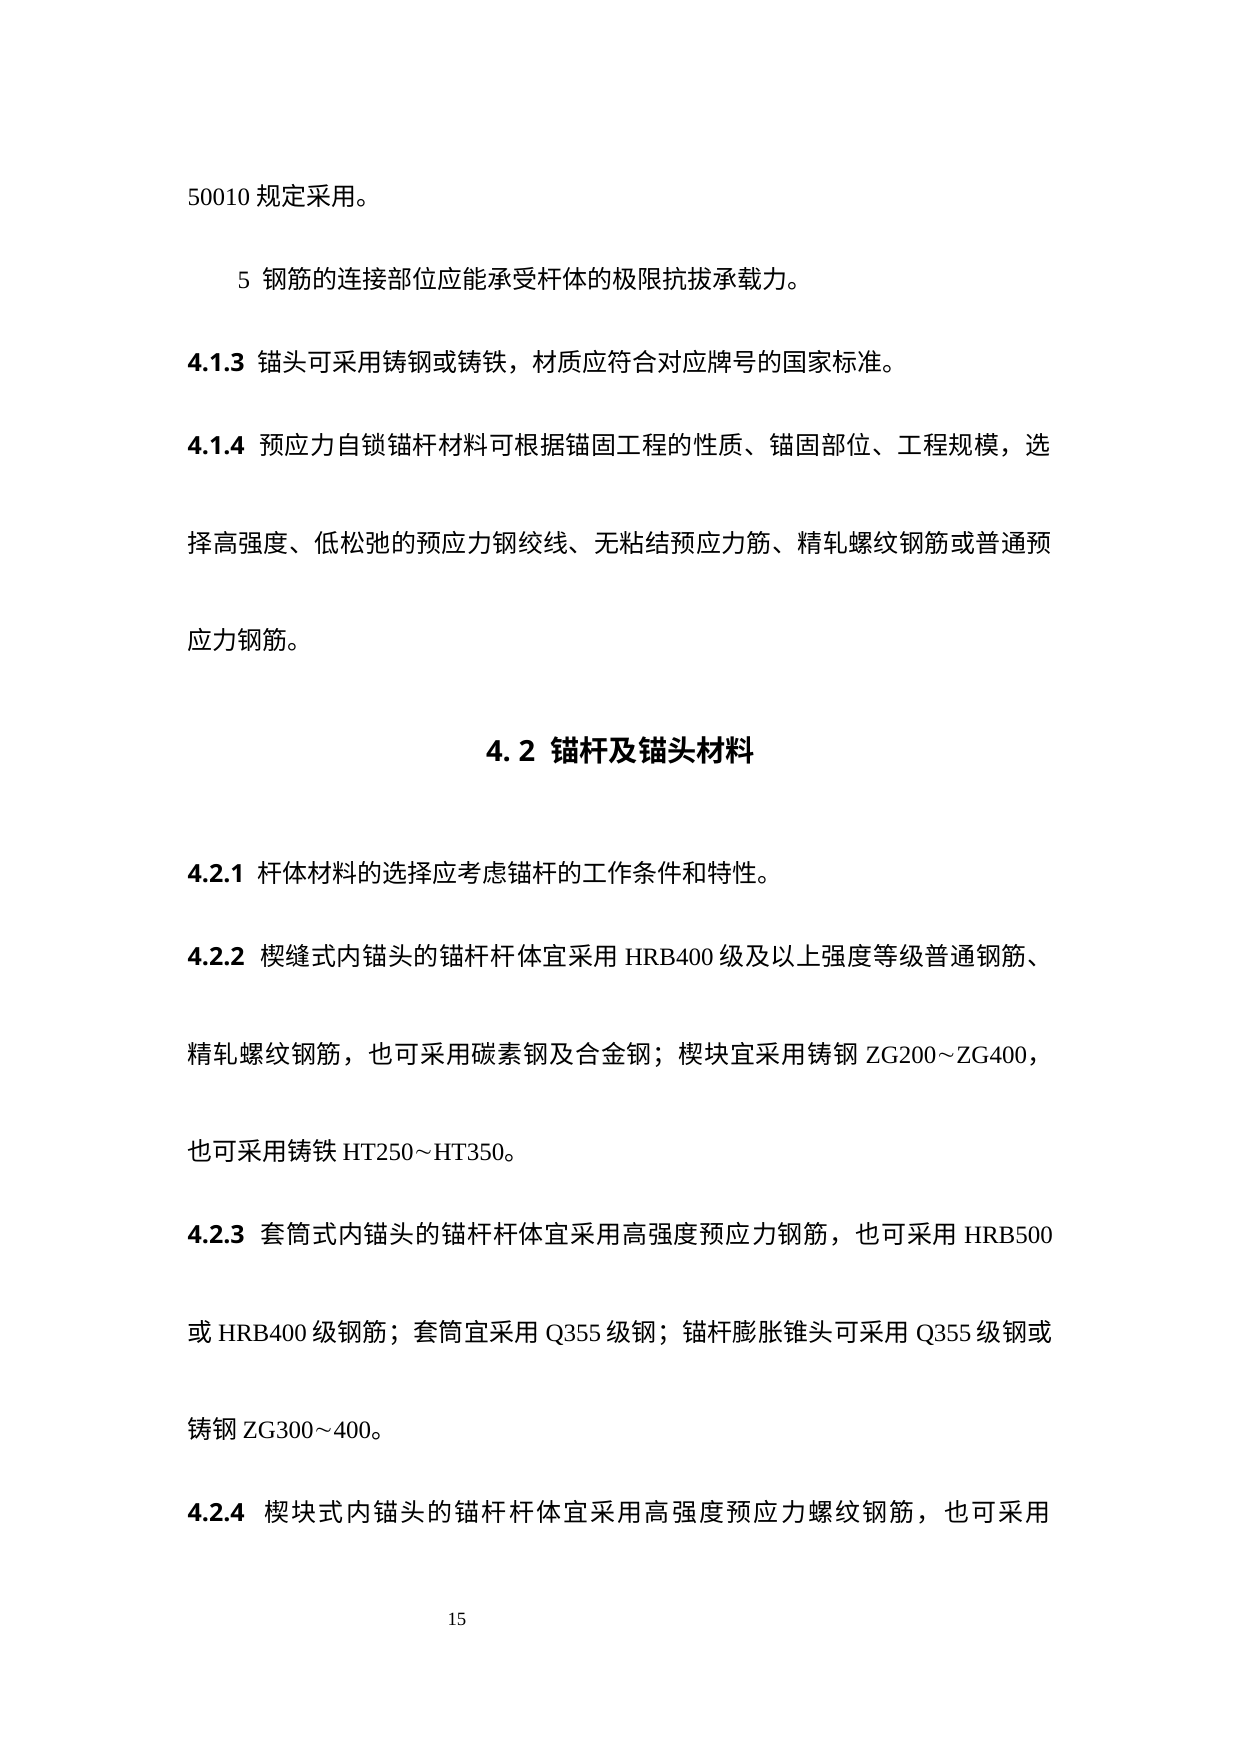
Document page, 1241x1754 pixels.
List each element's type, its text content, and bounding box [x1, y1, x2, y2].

text 5 钢筋的连接部位应能承受杆体的极限抗拔承载力。 [187, 245, 1053, 310]
text 4.1.3 锚头可采用铸钢或铸铁，材质应符合对应牌号的国家标准。 [187, 328, 1053, 393]
text 4.2.2 楔缝式内锚头的锚杆杆体宜采用HRB400级及以上强度等级普通钢筋、精轧螺纹钢筋，也可采用碳素钢及合金钢；楔块宜采用铸钢ZG200ZG400，也可采用铸铁HT250HT350。 [187, 922, 1053, 1182]
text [187, 1478, 1053, 1543]
text 4.2.1 杆体材料的选择应考虑锚杆的工作条件和特性。 [187, 839, 1053, 904]
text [187, 162, 1053, 227]
text 4. 2 锚杆及锚头材料 [187, 717, 1053, 782]
text 4.2.3 套筒式内锚头的锚杆杆体宜采用高强度预应力钢筋，也可采用HRB500或HRB400级钢筋；套筒宜采用Q355级钢；锚杆膨胀锥头可采用Q355级钢或铸钢ZG300400。 [187, 1200, 1053, 1460]
text 4.1.4 预应力自锁锚杆材料可根据锚固工程的性质、锚固部位、工程规模，选择高强度、低松弛的预应力钢绞线、无粘结预应力筋、精轧螺纹钢筋或普通预应力钢筋。 [187, 411, 1053, 671]
